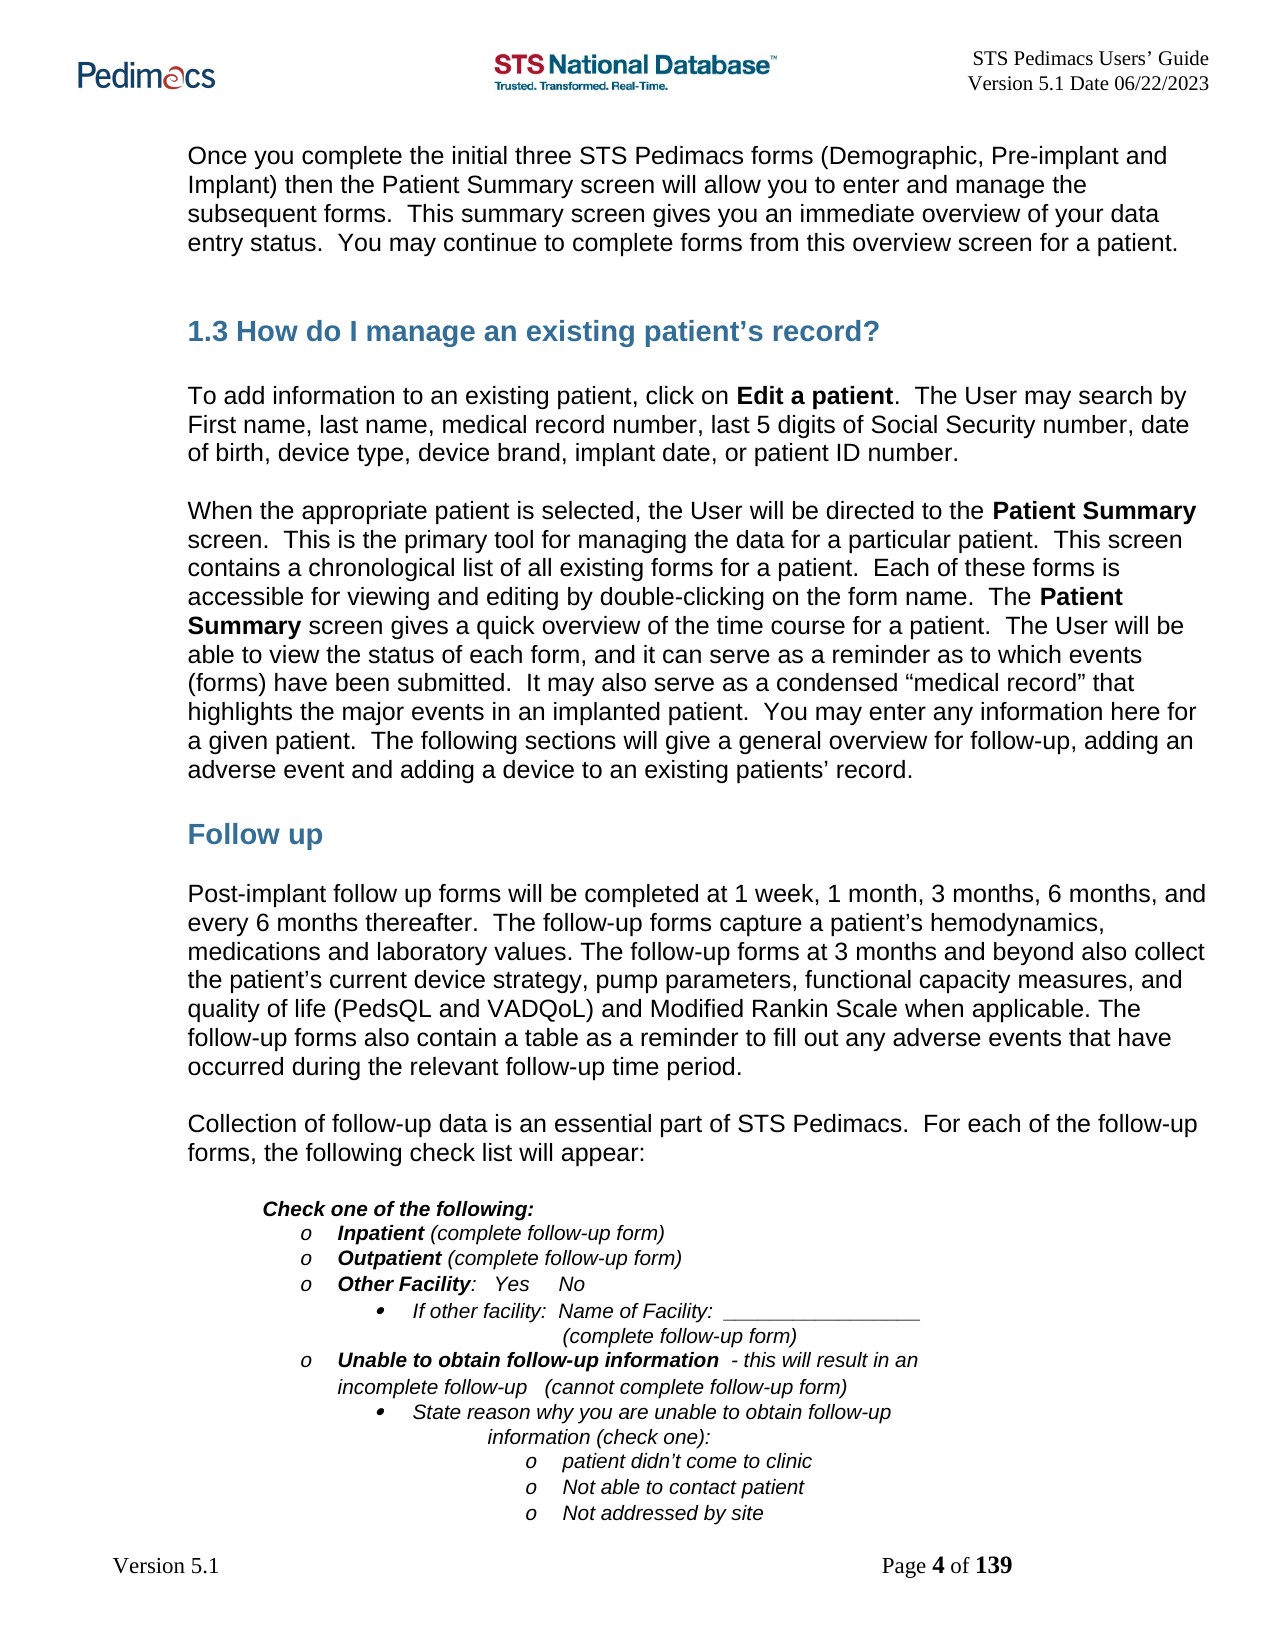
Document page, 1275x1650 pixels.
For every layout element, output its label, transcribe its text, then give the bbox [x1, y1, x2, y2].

list If other facility: Name of Facility: _________________ [375, 1298, 1021, 1323]
list Not addressed by site [525, 1500, 1021, 1526]
text Post-implant follow up forms will be completed at 1 week, 1 month, 3 months, 6 months, and every 6 months thereafter. The follow-up forms capture a patient’s hemodynamics, medications and laboratory values. The follow-up forms at 3 months and beyond also collect the patient’s current device strategy, pump parameters, functional capacity measures, and quality of life (PedsQL and VADQoL) and Modified Rankin Scale when applicable. The follow-up forms also contain a table as a reminder to fill out any adverse events that have occurred during the relevant follow-up time period. [187, 879, 1209, 1080]
picture [487, 47, 788, 100]
list Other Facility: Yes No [300, 1272, 1021, 1298]
text (complete follow-up form) [487, 1323, 1021, 1348]
text To add information to an existing patient, click on Edit a patient. The User may search by First name, last name, medical record number, last 5 digits of Social Security number, date of birth, device type, device brand, implant date, or patient ID number. [187, 381, 1209, 467]
list Outpatient (complete follow-up form) [300, 1246, 1021, 1272]
list Inpatient (complete follow-up form) [300, 1220, 1021, 1246]
text Collection of follow-up data is an essential part of STS Pedimacs. For each of the follow-up forms, the following check list will appear: [187, 1109, 1209, 1167]
text When the appropriate patient is selected, the User will be directed to the Patient Summary screen. This is the primary tool for managing the data for a particular patient. This screen contains a chronological list of all existing forms for a patient. Each of these forms is accessible for viewing and editing by double-clicking on the form name. The Patient Summary screen gives a quick overview of the time course for a patient. The User will be able to view the status of each form, and it can serve as a reminder as to which events (forms) have been submitted. It may also serve as a condensed “medical record” that highlights the major events in an implanted patient. You may enter any information here for a given patient. The following sections will give a general overview for follow-up, adding an adverse event and adding a device to an existing patients’ record. [187, 496, 1209, 783]
text 1.3 How do I manage an existing patient’s record? [112, 314, 1209, 347]
list Not able to contact patient [525, 1474, 1021, 1500]
text Once you complete the initial three STS Pedimacs forms (Demographic, Pre-implant and Implant) then the Patient Summary screen will allow you to enter and manage the subsequent forms. This summary screen gives you an immediate overview of your data entry status. You may continue to complete forms from this overview screen for a patient. [187, 141, 1209, 256]
text Follow up [112, 817, 1209, 850]
list State reason why you are unable to obtain follow-up information (check one): [375, 1399, 1021, 1449]
text Check one of the following: [187, 1195, 1021, 1220]
list Unable to obtain follow-up information - this will result in an incomplete follow-up (cannot complete follow-up form) [300, 1348, 1021, 1399]
list patient didn’t come to clinic [525, 1449, 1021, 1474]
picture [62, 56, 241, 96]
